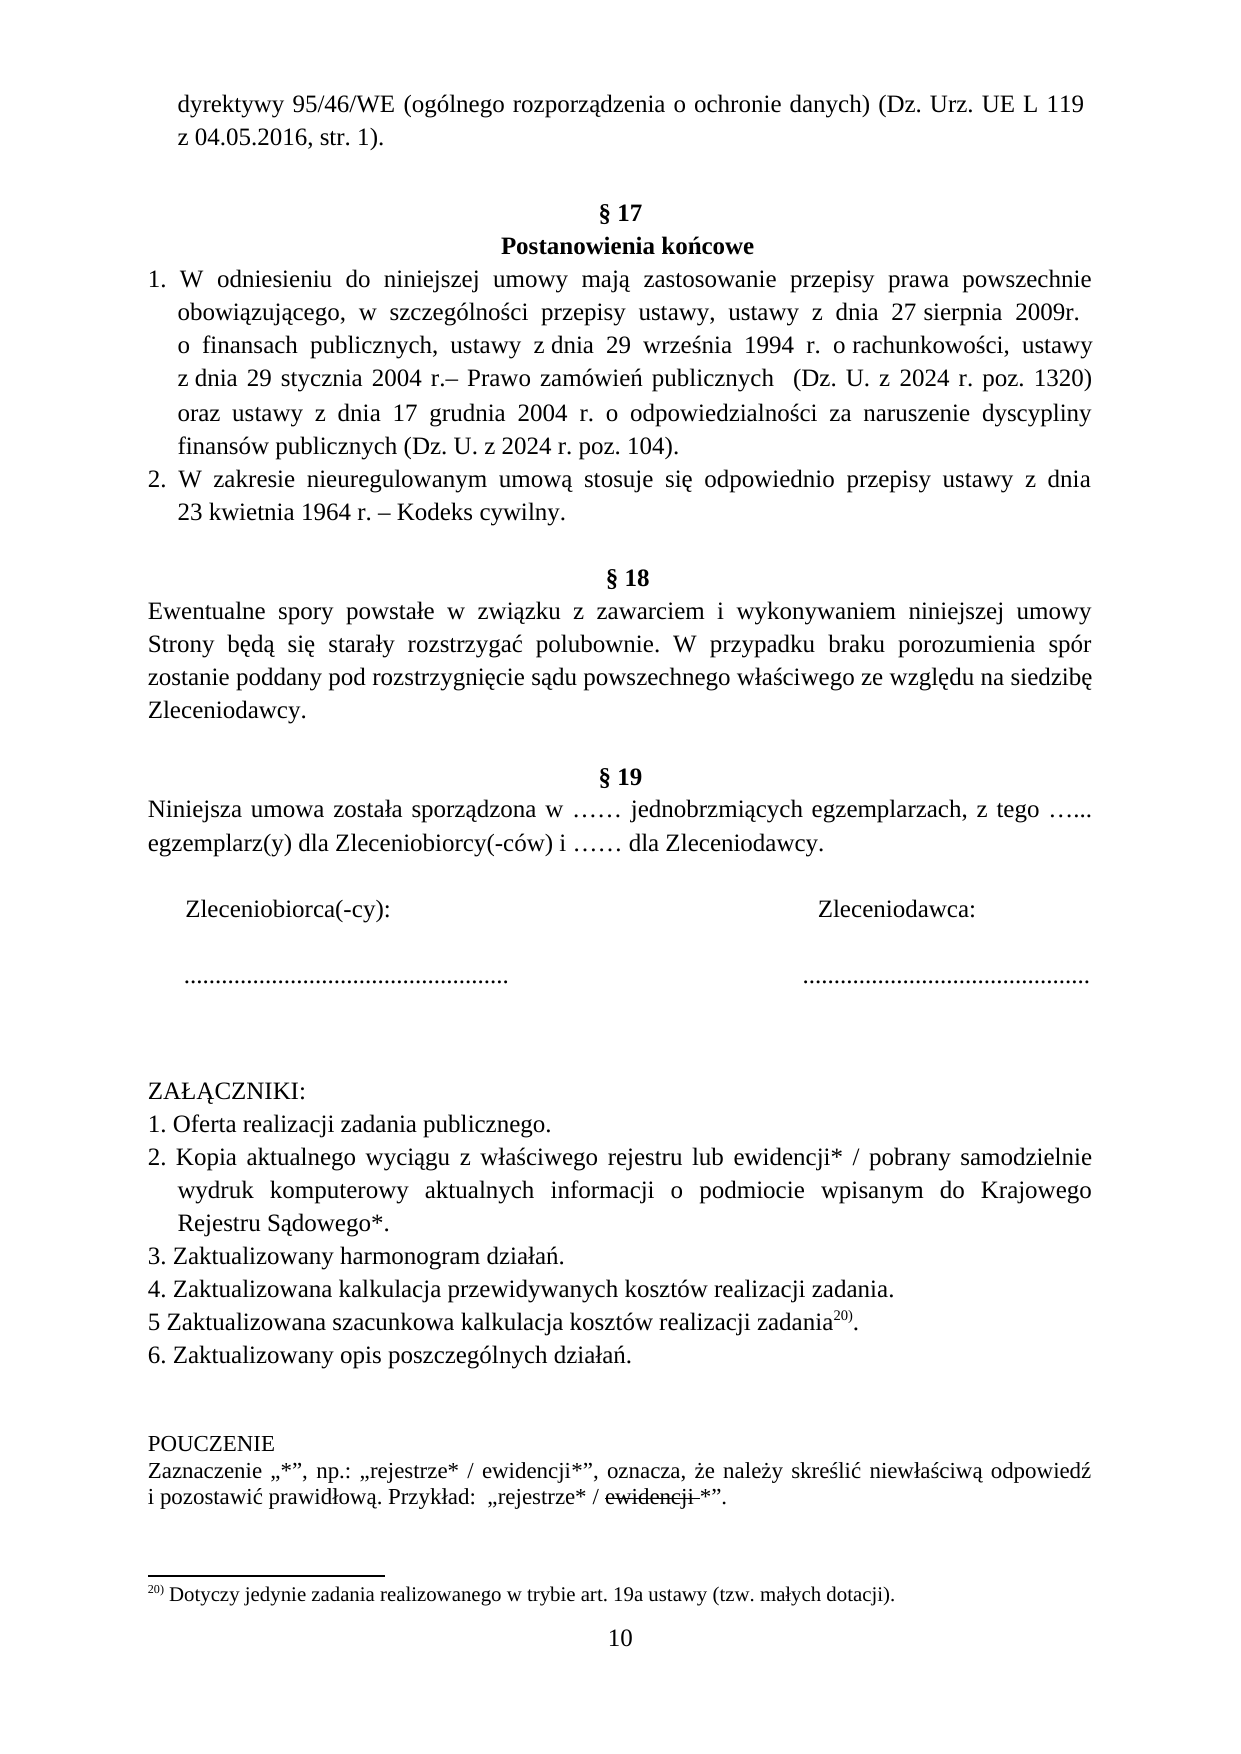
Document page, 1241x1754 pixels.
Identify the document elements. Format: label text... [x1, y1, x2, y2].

text ZAŁĄCZNIKI: [148, 1076, 1093, 1104]
text § 18 [162, 563, 1093, 592]
text § 17 [148, 198, 1093, 227]
text Zleceniobiorca(-cy): Zleceniodawca: [185, 894, 1093, 922]
text 2. Kopia aktualnego wyciągu z właściwego rejestru lub ewidencji* / pobrany samodzielnie wydruk komputerowy aktualnych informacji o podmiocie wpisanym do Krajowego Rejestru Sądowego*. [148, 1142, 1093, 1237]
text § 19 [148, 762, 1093, 790]
text POUCZENIE [148, 1430, 1225, 1457]
text Zaznaczenie „*”, np.: „rejestrze* / ewidencji*”, oznacza, że należy skreślić niewłaściwą odpowiedź i pozostawić prawidłową. Przykład: „rejestrze* / ewidencji *”. [148, 1457, 1093, 1509]
text 5 Zaktualizowana szacunkowa kalkulacja kosztów realizacji zadania). [148, 1307, 1093, 1336]
text 4. Zaktualizowana kalkulacja przewidywanych kosztów realizacji zadania. [148, 1274, 1093, 1303]
text .................................................... .............................................. [177, 960, 1093, 988]
text Niniejsza umowa została sporządzona w …… jednobrzmiących egzemplarzach, z tego …... egzemplarz(y) dla Zleceniobiorcy(-ców) i …… dla Zleceniodawcy. [148, 794, 1093, 856]
text Ewentualne spory powstałe w związku z zawarciem i wykonywaniem niniejszej umowy Strony będą się starały rozstrzygać polubownie. W przypadku braku porozumienia spór zostanie poddany pod rozstrzygnięcie sądu powszechnego właściwego ze względu na siedzibę Zleceniodawcy. [148, 596, 1093, 724]
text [148, 89, 1093, 150]
text 2. W zakresie nieuregulowanym umową stosuje się odpowiednio przepisy ustawy z dnia 23 kwietnia 1964 r. – Kodeks cywilny. [148, 464, 1093, 526]
text 3. Zaktualizowany harmonogram działań. [148, 1241, 1093, 1269]
text Postanowienia końcowe [162, 231, 1093, 260]
text 1. W odniesieniu do niniejszej umowy mają zastosowanie przepisy prawa powszechnie obowiązującego, w szczególności przepisy ustawy, ustawy z dnia 27 sierpnia 2009r. o finansach publicznych, ustawy z dnia 29 września 1994 r. o rachunkowości, ustawy z dnia 29 stycznia 2004 r.– Prawo zamówień publicznych (Dz. U. z 2024 r. poz. 1320) oraz ustawy z dnia 17 grudnia 2004 r. o odpowiedzialności za naruszenie dyscypliny finansów publicznych (Dz. U. z 2024 r. poz. 104). [148, 264, 1093, 460]
text 6. Zaktualizowany opis poszczególnych działań. [148, 1340, 1093, 1369]
text 1. Oferta realizacji zadania publicznego. [148, 1109, 1093, 1137]
